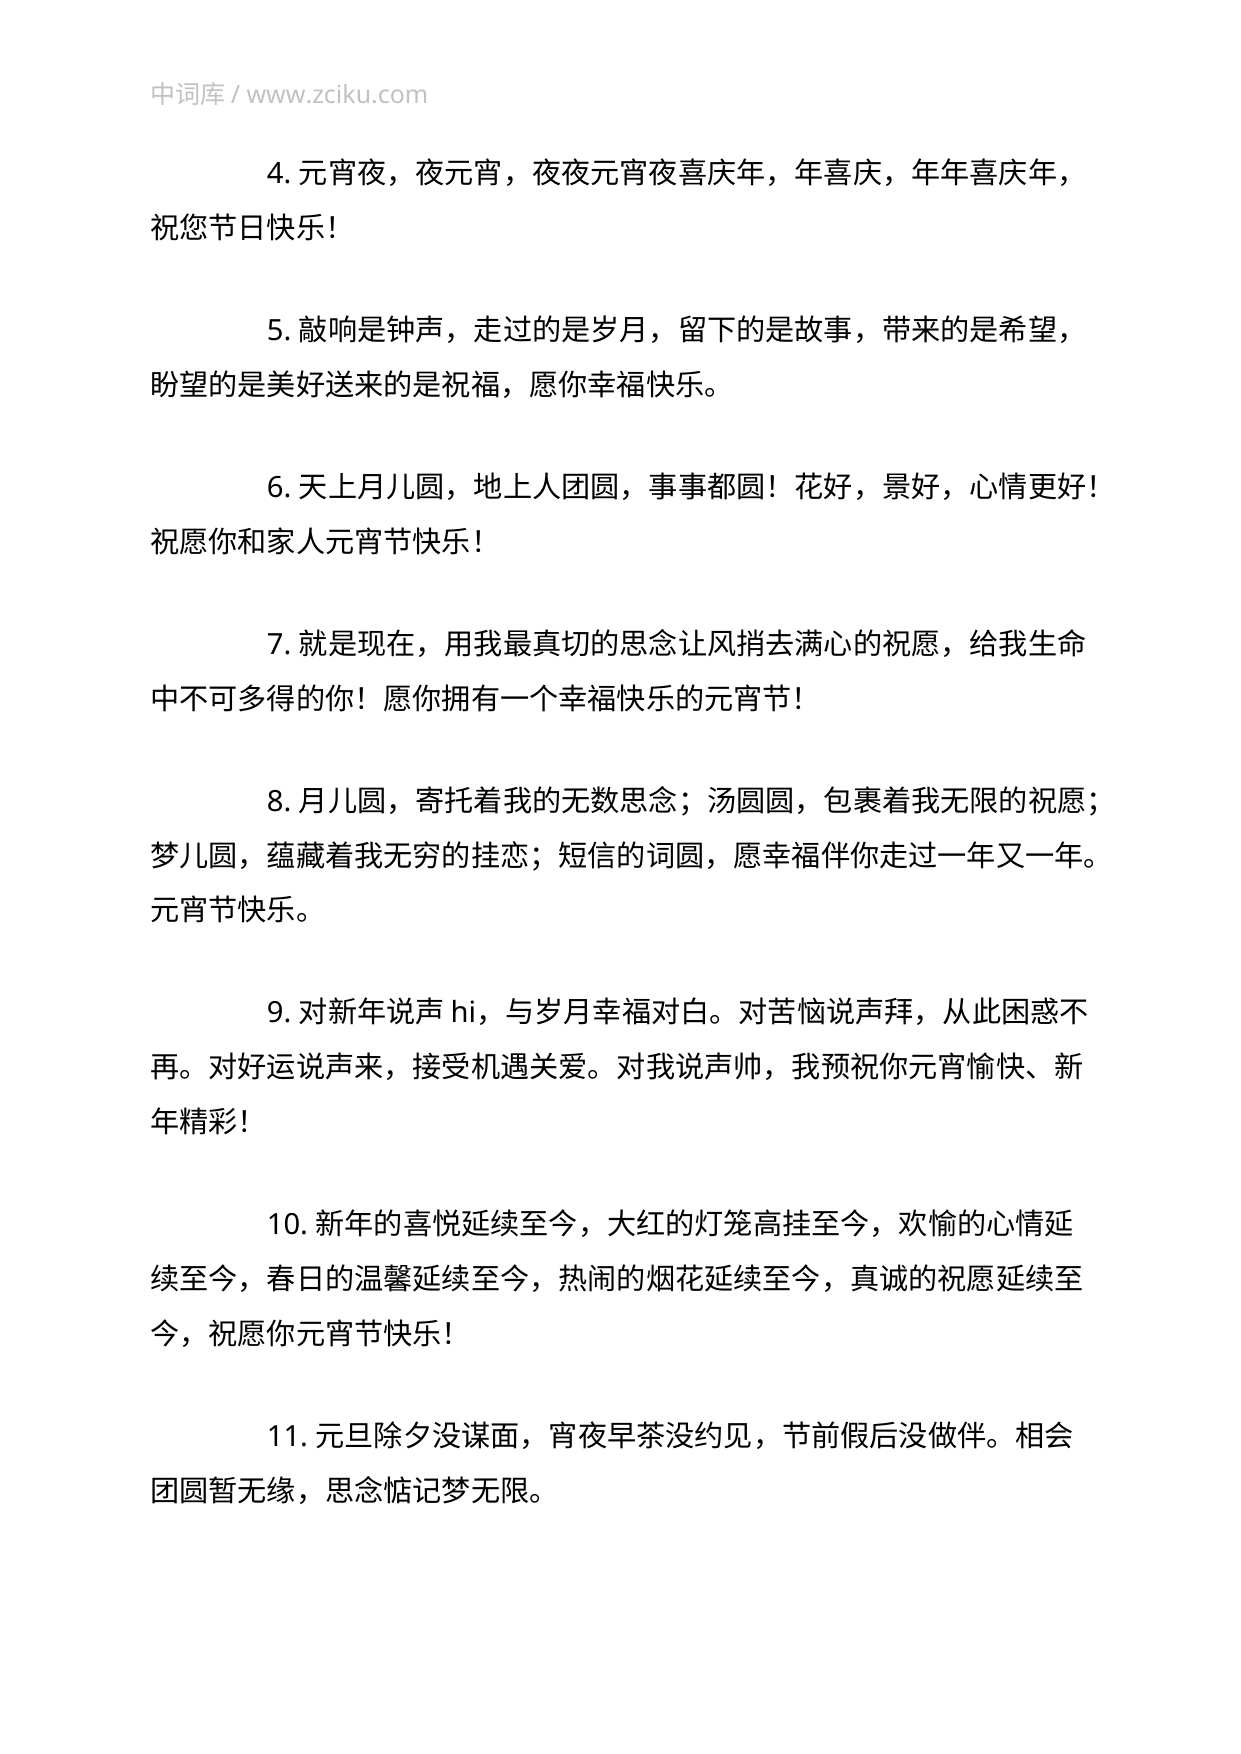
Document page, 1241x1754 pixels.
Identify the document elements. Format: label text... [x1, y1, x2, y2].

text 11. 元旦除夕没谋面，宵夜早茶没约见，节前假后没做伴。相会团圆暂无缘，思念惦记梦无限。 [150, 1412, 1090, 1509]
text 7. 就是现在，用我最真切的思念让风捎去满心的祝愿，给我生命中不可多得的你！愿你拥有一个幸福快乐的元宵节！ [150, 620, 1090, 718]
text 8. 月儿圆，寄托着我的无数思念；汤圆圆，包裹着我无限的祝愿；梦儿圆，蕴藏着我无穷的挂恋；短信的词圆，愿幸福伴你走过一年又一年。元宵节快乐。 [150, 777, 1090, 929]
text 4. 元宵夜，夜元宵，夜夜元宵夜喜庆年，年喜庆，年年喜庆年，祝您节日快乐！ [150, 150, 1090, 247]
text 6. 天上月儿圆，地上人团圆，事事都圆！花好，景好，心情更好！祝愿你和家人元宵节快乐！ [150, 463, 1090, 561]
text 9. 对新年说声hi，与岁月幸福对白。对苦恼说声拜，从此困惑不再。对好运说声来，接受机遇关爱。对我说声帅，我预祝你元宵愉快、新年精彩！ [150, 989, 1090, 1141]
text 5. 敲响是钟声，走过的是岁月，留下的是故事，带来的是希望，盼望的是美好送来的是祝福，愿你幸福快乐。 [150, 307, 1090, 404]
text 10. 新年的喜悦延续至今，大红的灯笼高挂至今，欢愉的心情延续至今，春日的温馨延续至今，热闹的烟花延续至今，真诚的祝愿延续至今，祝愿你元宵节快乐！ [150, 1200, 1090, 1353]
